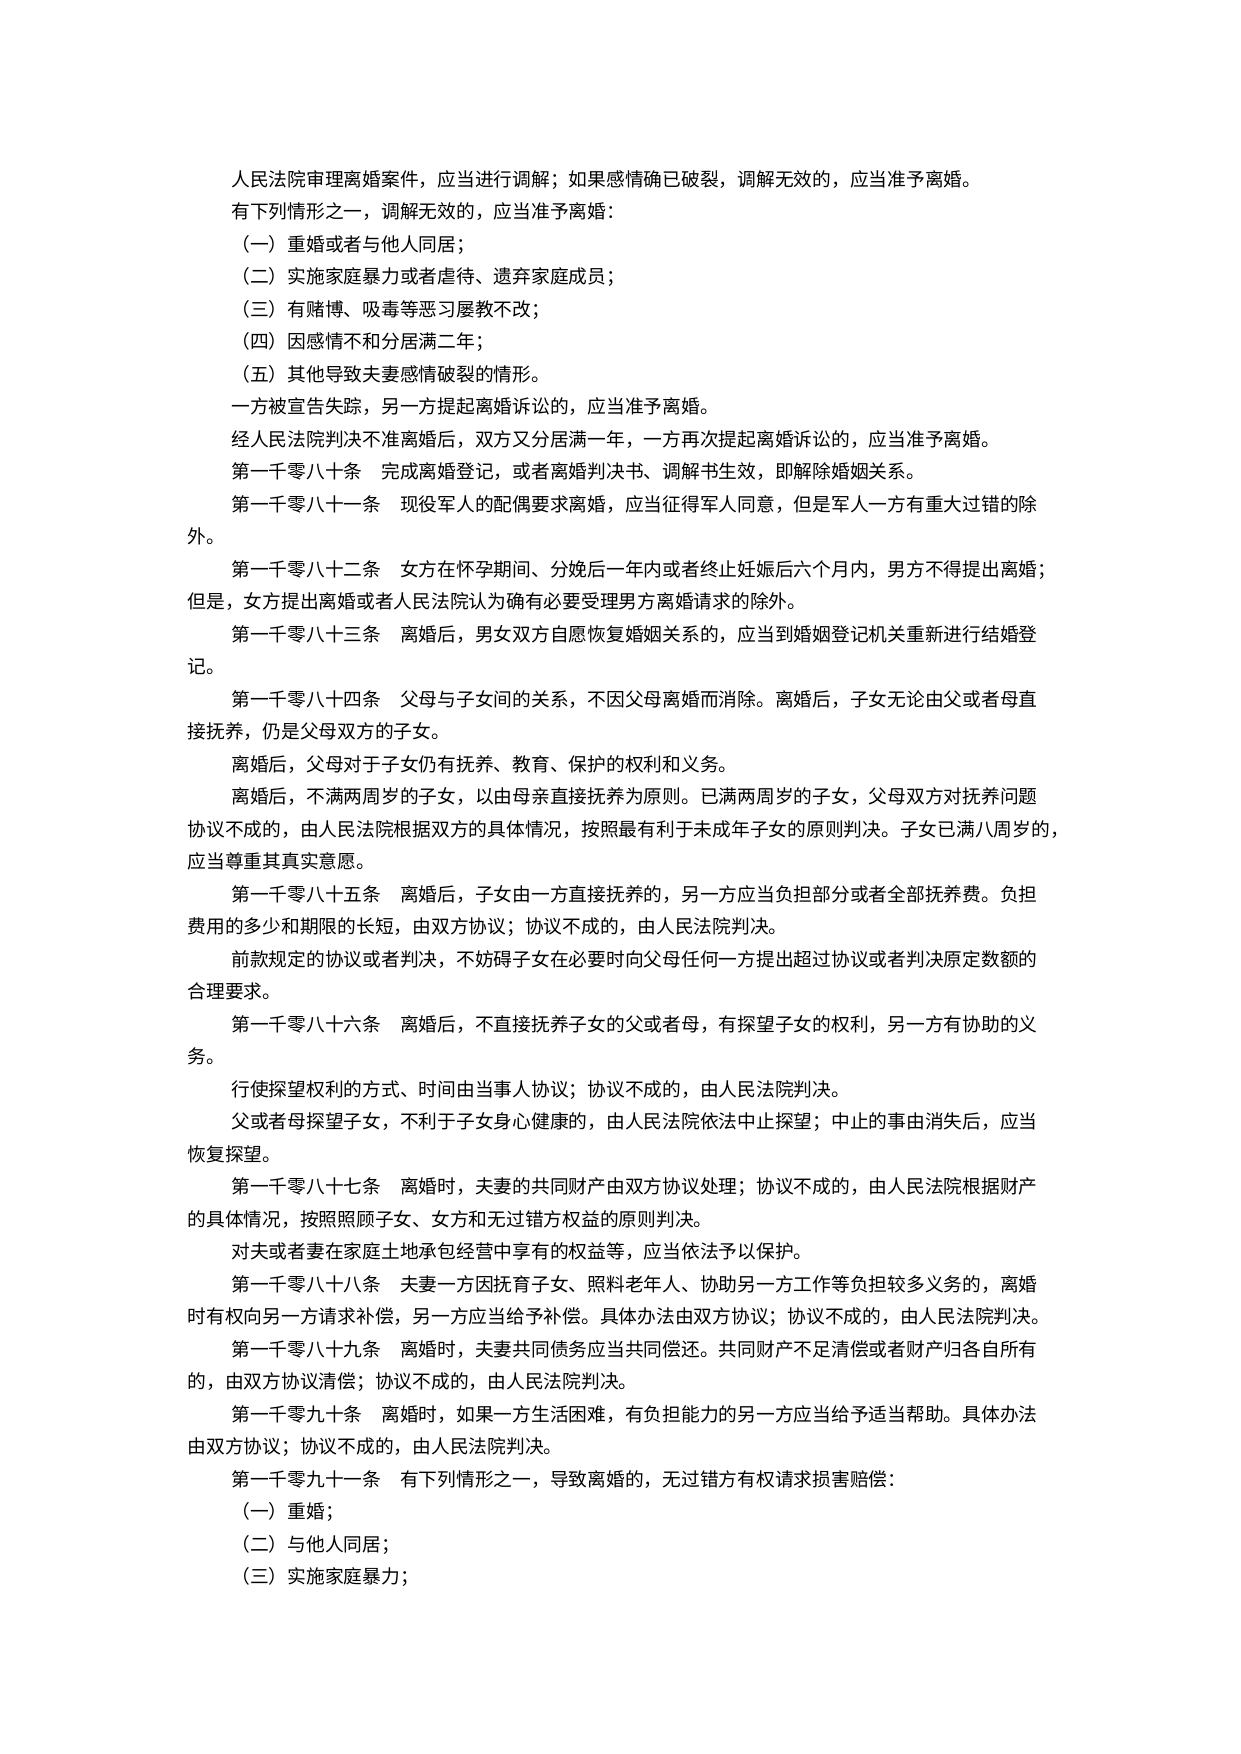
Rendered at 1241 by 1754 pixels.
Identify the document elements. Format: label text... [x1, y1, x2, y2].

text 经人民法院判决不准离婚后，双方又分居满一年，一方再次提起离婚诉讼的，应当准予离婚。 [187, 422, 1053, 454]
text （一）重婚或者与他人同居； [187, 227, 1053, 259]
text 第一千零八十九条 离婚时，夫妻共同债务应当共同偿还。共同财产不足清偿或者财产归各自所有的，由双方协议清偿；协议不成的，由人民法院判决。 [187, 1332, 1053, 1397]
text 第一千零九十一条 有下列情形之一，导致离婚的，无过错方有权请求损害赔偿： [187, 1462, 1053, 1494]
text 父或者母探望子女，不利于子女身心健康的，由人民法院依法中止探望；中止的事由消失后，应当恢复探望。 [187, 1104, 1053, 1169]
text 第一千零八十五条 离婚后，子女由一方直接抚养的，另一方应当负担部分或者全部抚养费。负担费用的多少和期限的长短，由双方协议；协议不成的，由人民法院判决。 [187, 877, 1053, 942]
text 有下列情形之一，调解无效的，应当准予离婚： [187, 194, 1053, 227]
text （五）其他导致夫妻感情破裂的情形。 [187, 357, 1053, 389]
text 第一千零八十二条 女方在怀孕期间、分娩后一年内或者终止妊娠后六个月内，男方不得提出离婚；但是，女方提出离婚或者人民法院认为确有必要受理男方离婚请求的除外。 [187, 552, 1053, 617]
text 对夫或者妻在家庭土地承包经营中享有的权益等，应当依法予以保护。 [187, 1234, 1053, 1267]
text 离婚后，父母对于子女仍有抚养、教育、保护的权利和义务。 [187, 747, 1053, 779]
text 第一千零八十三条 离婚后，男女双方自愿恢复婚姻关系的，应当到婚姻登记机关重新进行结婚登记。 [187, 617, 1053, 682]
text （二）实施家庭暴力或者虐待、遗弃家庭成员； [187, 259, 1053, 292]
text （三）实施家庭暴力； [187, 1559, 1053, 1592]
text 人民法院审理离婚案件，应当进行调解；如果感情确已破裂，调解无效的，应当准予离婚。 [187, 162, 1053, 194]
text 离婚后，不满两周岁的子女，以由母亲直接抚养为原则。已满两周岁的子女，父母双方对抚养问题协议不成的，由人民法院根据双方的具体情况，按照最有利于未成年子女的原则判决。子女已满八周岁的，应当尊重其真实意愿。 [187, 779, 1053, 877]
text 第一千零八十六条 离婚后，不直接抚养子女的父或者母，有探望子女的权利，另一方有协助的义务。 [187, 1007, 1053, 1072]
text 前款规定的协议或者判决，不妨碍子女在必要时向父母任何一方提出超过协议或者判决原定数额的合理要求。 [187, 942, 1053, 1007]
text 一方被宣告失踪，另一方提起离婚诉讼的，应当准予离婚。 [187, 389, 1053, 422]
text 第一千零九十条 离婚时，如果一方生活困难，有负担能力的另一方应当给予适当帮助。具体办法由双方协议；协议不成的，由人民法院判决。 [187, 1397, 1053, 1462]
text 第一千零八十八条 夫妻一方因抚育子女、照料老年人、协助另一方工作等负担较多义务的，离婚时有权向另一方请求补偿，另一方应当给予补偿。具体办法由双方协议；协议不成的，由人民法院判决。 [187, 1267, 1053, 1332]
text （三）有赌博、吸毒等恶习屡教不改； [187, 292, 1053, 324]
text 第一千零八十四条 父母与子女间的关系，不因父母离婚而消除。离婚后，子女无论由父或者母直接抚养，仍是父母双方的子女。 [187, 682, 1053, 747]
text （二）与他人同居； [187, 1527, 1053, 1559]
text （一）重婚； [187, 1494, 1053, 1527]
text 第一千零八十一条 现役军人的配偶要求离婚，应当征得军人同意，但是军人一方有重大过错的除外。 [187, 487, 1053, 552]
text 第一千零八十七条 离婚时，夫妻的共同财产由双方协议处理；协议不成的，由人民法院根据财产的具体情况，按照照顾子女、女方和无过错方权益的原则判决。 [187, 1169, 1053, 1234]
text 第一千零八十条 完成离婚登记，或者离婚判决书、调解书生效，即解除婚姻关系。 [187, 454, 1053, 487]
text 行使探望权利的方式、时间由当事人协议；协议不成的，由人民法院判决。 [187, 1072, 1053, 1104]
text （四）因感情不和分居满二年； [187, 324, 1053, 357]
